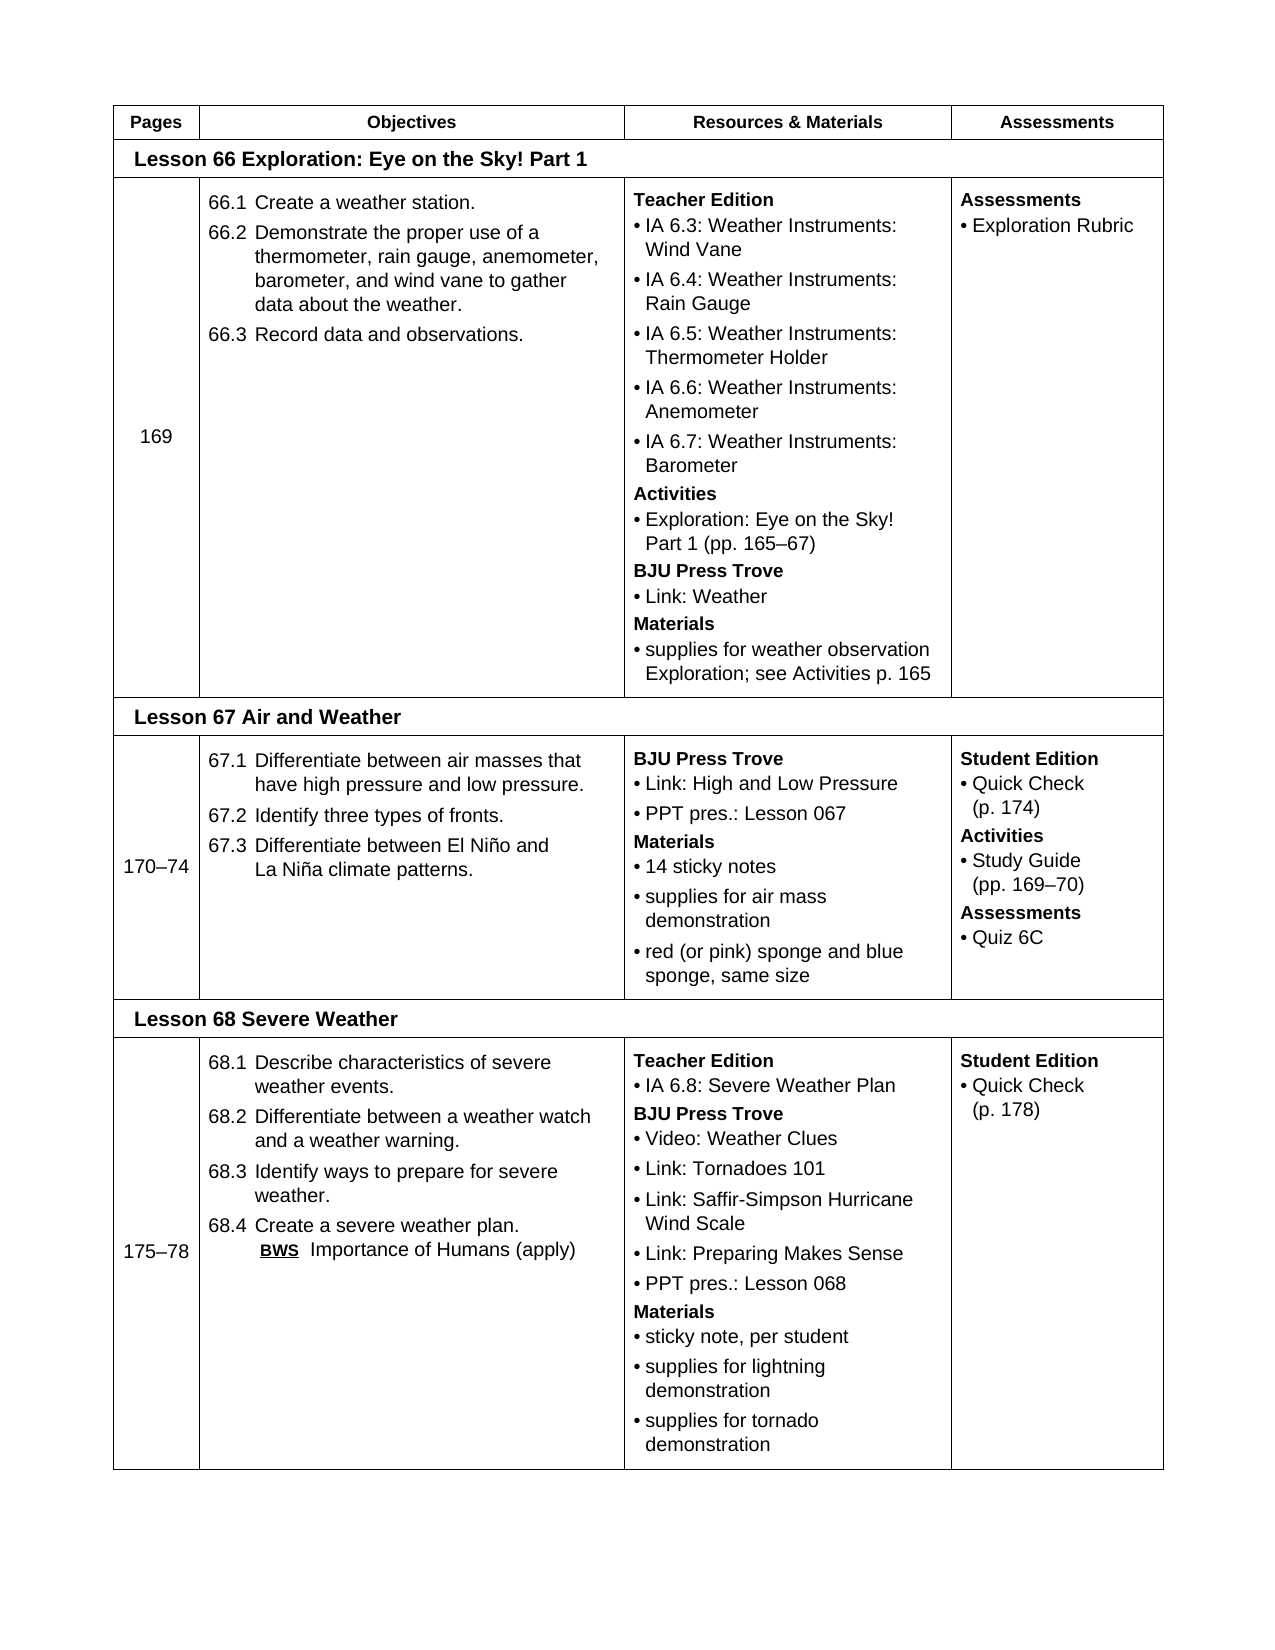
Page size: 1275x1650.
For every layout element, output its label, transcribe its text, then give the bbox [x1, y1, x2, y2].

table_cell Student Edition Quick Check (p. 174) Activities Study Guide (pp. 169–70) Assessments Quiz 6C [952, 736, 1163, 999]
table_cell 68.1 Describe characteristics of severe weather events. 68.2 Differentiate between a weather watch and a weather warning. 68.3 Identify ways to prepare for severe weather. 68.4 Create a severe weather plan. BWS Importance of Humans (apply) [200, 1038, 624, 1469]
table_cell 67.1 Differentiate between air masses that have high pressure and low pressure. 67.2 Identify three types of fronts. 67.3 Differentiate between El Niño and La Niña climate patterns. [200, 736, 624, 999]
table_cell Lesson 68 Severe Weather [114, 1000, 1163, 1037]
table_cell 175–78 [114, 1038, 199, 1469]
table_cell Teacher Edition IA 6.8: Severe Weather Plan BJU Press Trove Video: Weather Clues Link: Tornadoes 101 Link: Saffir-Simpson Hurricane Wind Scale Link: Preparing Makes Sense PPT pres.: Lesson 068 Materials sticky note, per student supplies for lightning demonstration supplies for tornado demonstration [625, 1038, 951, 1469]
table_cell Teacher Edition IA 6.3: Weather Instruments: Wind Vane IA 6.4: Weather Instruments: Rain Gauge IA 6.5: Weather Instruments: Thermometer Holder IA 6.6: Weather Instruments: Anemometer IA 6.7: Weather Instruments: Barometer Activities Exploration: Eye on the Sky! Part 1 (pp. 165–67) BJU Press Trove Link: Weather Materials supplies for weather observation Exploration; see Activities p. 165 [625, 178, 951, 697]
table_cell 169 [114, 178, 199, 697]
table_header Assessments [952, 106, 1163, 139]
table_cell Lesson 66 Exploration: Eye on the Sky! Part 1 [114, 140, 1163, 177]
table_header Resources & Materials [625, 106, 951, 139]
table_header Pages [114, 106, 199, 139]
table_cell Lesson 67 Air and Weather [114, 698, 1163, 735]
table_cell 170–74 [114, 736, 199, 999]
table_cell BJU Press Trove Link: High and Low Pressure PPT pres.: Lesson 067 Materials 14 sticky notes supplies for air mass demonstration red (or pink) sponge and blue sponge, same size [625, 736, 951, 999]
table_header Objectives [200, 106, 624, 139]
table_cell Student Edition Quick Check (p. 178) [952, 1038, 1163, 1469]
table_cell 66.1 Create a weather station. 66.2 Demonstrate the proper use of a thermometer, rain gauge, anemometer, barometer, and wind vane to gather data about the weather. 66.3 Record data and observations. [200, 178, 624, 697]
table_cell Assessments Exploration Rubric [952, 178, 1163, 697]
